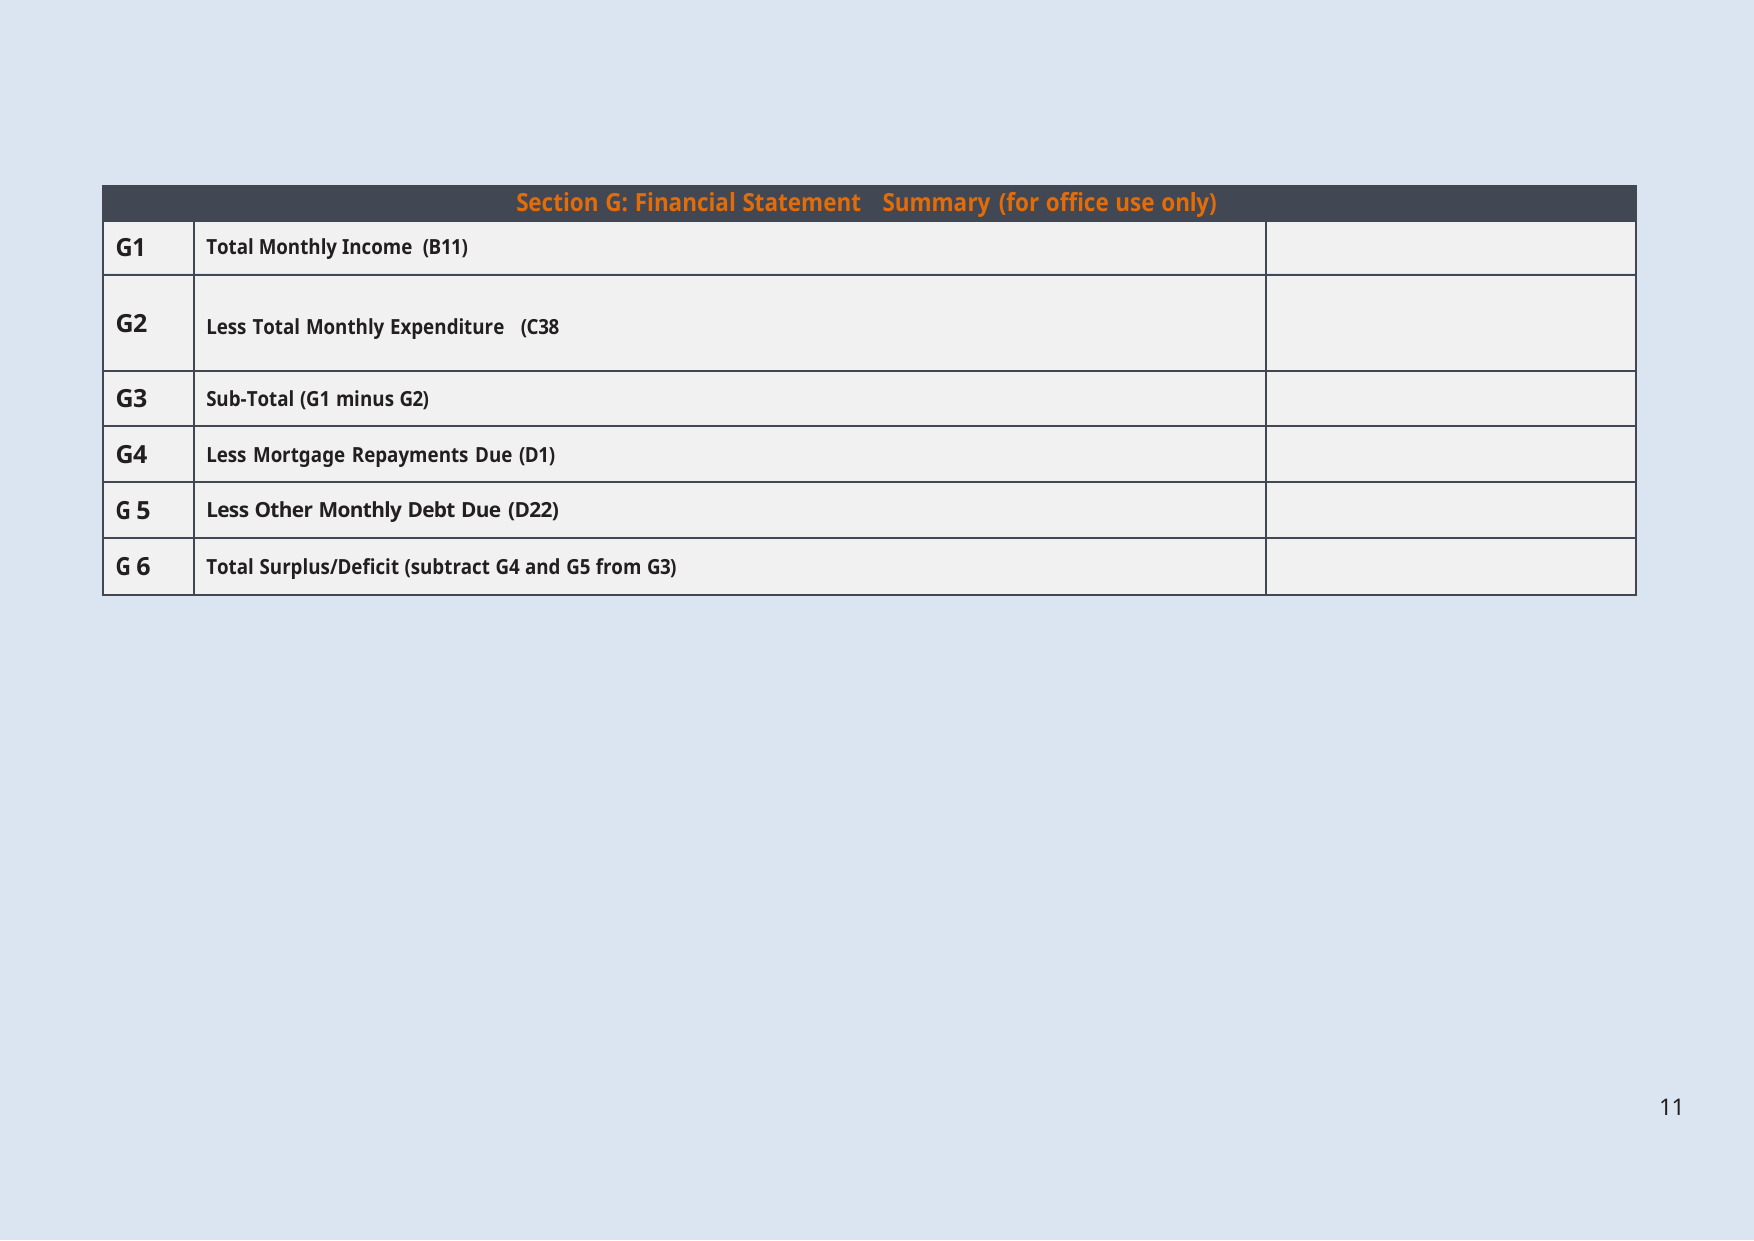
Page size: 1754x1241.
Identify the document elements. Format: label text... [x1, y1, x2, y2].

table_cell G 5 [104, 483, 193, 537]
table_cell Less Other Monthly Debt Due (D22) [195, 483, 1265, 537]
table_cell G3 [104, 372, 193, 425]
table_cell G2 [104, 276, 193, 370]
table_cell Total Surplus/Deficit (subtract G4 and G5 from G3) [195, 539, 1265, 594]
table_cell Sub-Total (G1 minus G2) [195, 372, 1265, 425]
table_cell [1267, 427, 1635, 481]
text 11 [87, 1091, 1685, 1123]
table_cell [1267, 372, 1635, 425]
table_cell Less Mortgage Repayments Due (D1) [195, 427, 1265, 481]
table_cell [1267, 276, 1635, 370]
table_cell [1267, 483, 1635, 537]
table_cell [1267, 539, 1635, 594]
table_cell Total Monthly Income (B11) [195, 222, 1265, 273]
table_cell [1267, 222, 1635, 273]
table_cell G1 [104, 222, 193, 273]
table_cell G 6 [104, 539, 193, 594]
table_cell G4 [104, 427, 193, 481]
table_header Section G: Financial Statement Summary (for office use only) [104, 185, 1635, 222]
table_cell Less Total Monthly Expenditure (C38 [195, 276, 1265, 370]
